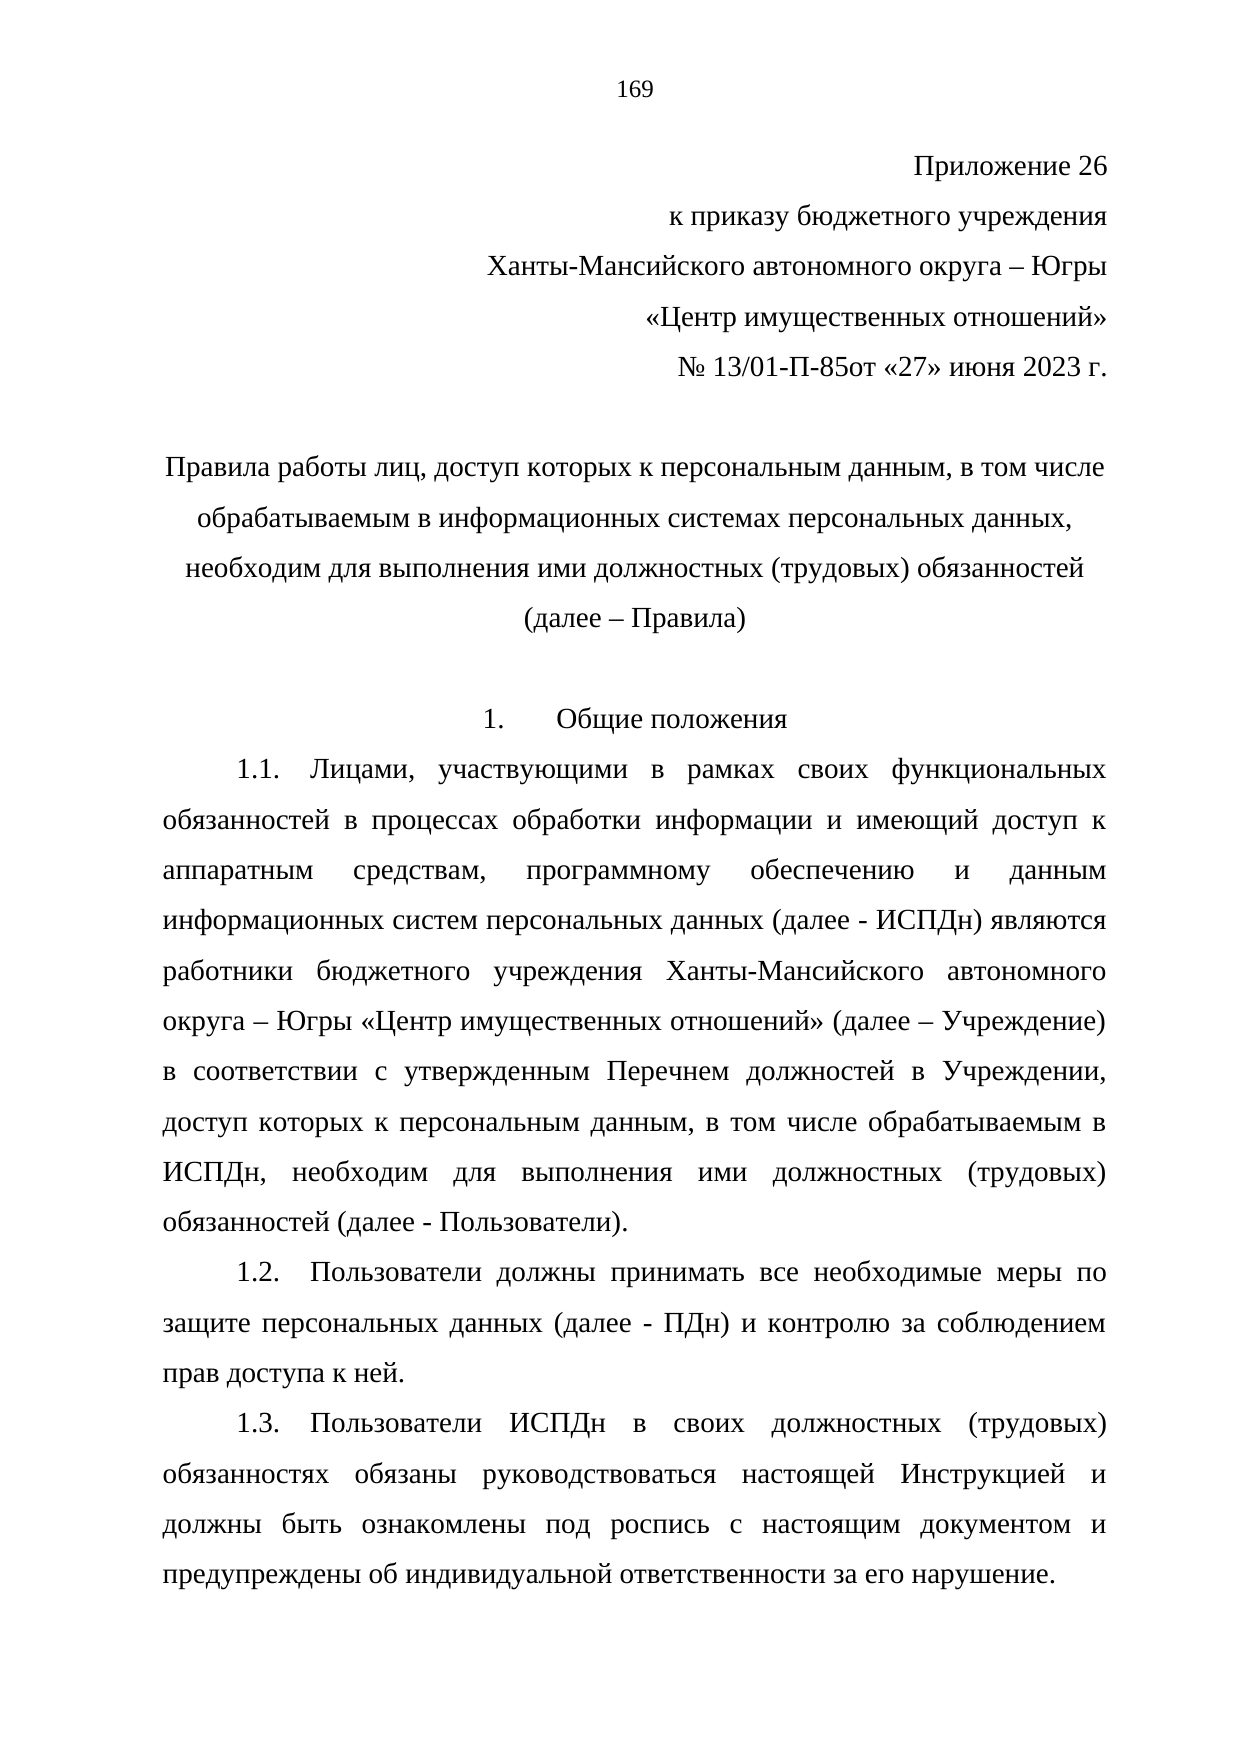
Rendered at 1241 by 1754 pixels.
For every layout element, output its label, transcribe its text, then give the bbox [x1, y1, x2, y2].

text Ханты-Мансийского автономного округа – Югры [162, 248, 1107, 282]
list Общие положения [162, 701, 1107, 735]
text к приказу бюджетного учреждения [162, 198, 1107, 232]
list Лицами, участвующими в рамках своих функциональных обязанностей в процессах обработки информации и имеющий доступ к аппаратным средствам, программному обеспечению и данным информационных систем персональных данных (далее - ИСПДн) являются работники бюджетного учреждения Ханты-Мансийского автономного округа – Югры «Центр имущественных отношений» (далее – Учреждение) в соответствии с утвержденным Перечнем должностей в Учреждении, доступ которых к персональным данным, в том числе обрабатываемым в ИСПДн, необходим для выполнения ими должностных (трудовых) обязанностей (далее - Пользователи). [162, 751, 1107, 1238]
text «Центр имущественных отношений» [162, 299, 1107, 332]
list Пользователи должны принимать все необходимые меры по защите персональных данных (далее - ПДн) и контролю за соблюдением прав доступа к ней. [162, 1254, 1107, 1389]
text Правила работы лиц, доступ которых к персональным данным, в том числе обрабатываемым в информационных системах персональных данных, необходим для выполнения ими должностных (трудовых) обязанностей [162, 449, 1107, 584]
text Приложение 26 [162, 148, 1107, 181]
text № 13/01-П-85от «27» июня 2023 г. [162, 349, 1107, 382]
list Пользователи ИСПДн в своих должностных (трудовых) обязанностях обязаны руководствоваться настоящей Инструкцией и должны быть ознакомлены под роспись с настоящим документом и предупреждены об индивидуальной ответственности за его нарушение. [162, 1406, 1107, 1590]
text (далее – Правила) [162, 601, 1107, 634]
